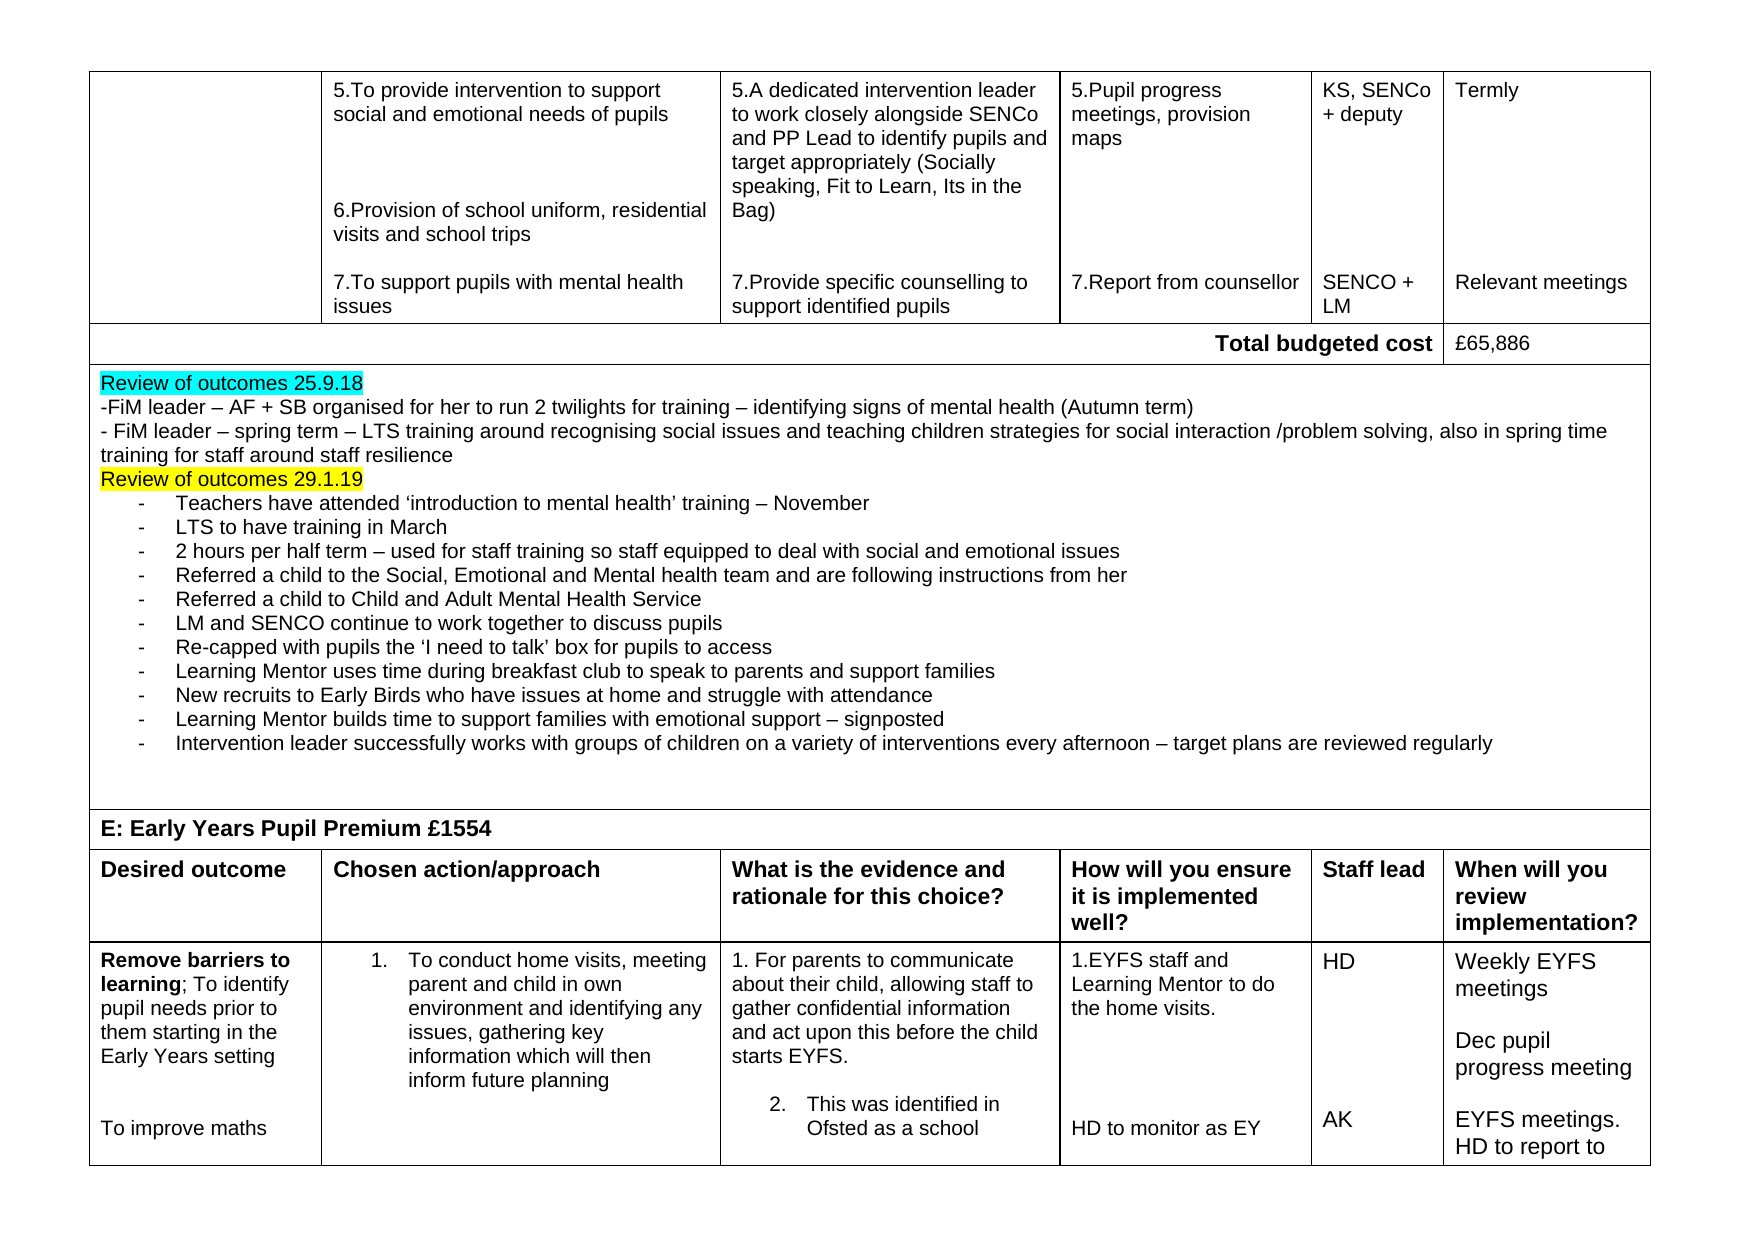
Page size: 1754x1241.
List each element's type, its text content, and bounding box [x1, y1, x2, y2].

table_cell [1444, 72, 1650, 323]
table_cell What is the evidence and rationale for this choice? [721, 850, 1059, 941]
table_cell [1061, 72, 1311, 323]
table_cell £65,886 [1444, 324, 1650, 364]
table_cell HD AK [1312, 943, 1443, 1165]
table_cell E: Early Years Pupil Premium £1554 [90, 810, 1650, 849]
table_cell Chosen action/approach [322, 850, 720, 941]
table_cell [1444, 943, 1650, 1165]
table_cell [322, 72, 720, 323]
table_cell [90, 943, 321, 1165]
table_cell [1312, 72, 1443, 323]
table_cell Desired outcome [90, 850, 321, 941]
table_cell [721, 72, 1059, 323]
table_cell Review of outcomes 25.9.18 -FiM leader – AF + SB organised for her to run 2 twilights for training – identifying signs of mental health (Autumn term) - FiM leader – spring term – LTS training around recognising social issues and teaching children strategies for social interaction /problem solving, also in spring time training for staff around staff resilience Review of outcomes 29.1.19 Teachers have attended ‘introduction to mental health’ training – November LTS to have training in March 2 hours per half term – used for staff training so staff equipped to deal with social and emotional issues Referred a child to the Social, Emotional and Mental health team and are following instructions from her Referred a child to Child and Adult Mental Health Service LM and SENCO continue to work together to discuss pupils Re-capped with pupils the ‘I need to talk’ box for pupils to access Learning Mentor uses time during breakfast club to speak to parents and support families New recruits to Early Birds who have issues at home and struggle with attendance Learning Mentor builds time to support families with emotional support – signposted Intervention leader successfully works with groups of children on a variety of interventions every afternoon – target plans are reviewed regularly [90, 365, 1650, 808]
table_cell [721, 943, 1059, 1165]
table_cell Total budgeted cost [90, 324, 1443, 364]
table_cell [322, 943, 720, 1165]
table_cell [90, 72, 321, 323]
table_cell How will you ensure it is implemented well? [1061, 850, 1311, 941]
table_cell When will you review implementation? [1444, 850, 1650, 941]
table_cell Staff lead [1312, 850, 1443, 941]
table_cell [1061, 943, 1311, 1165]
